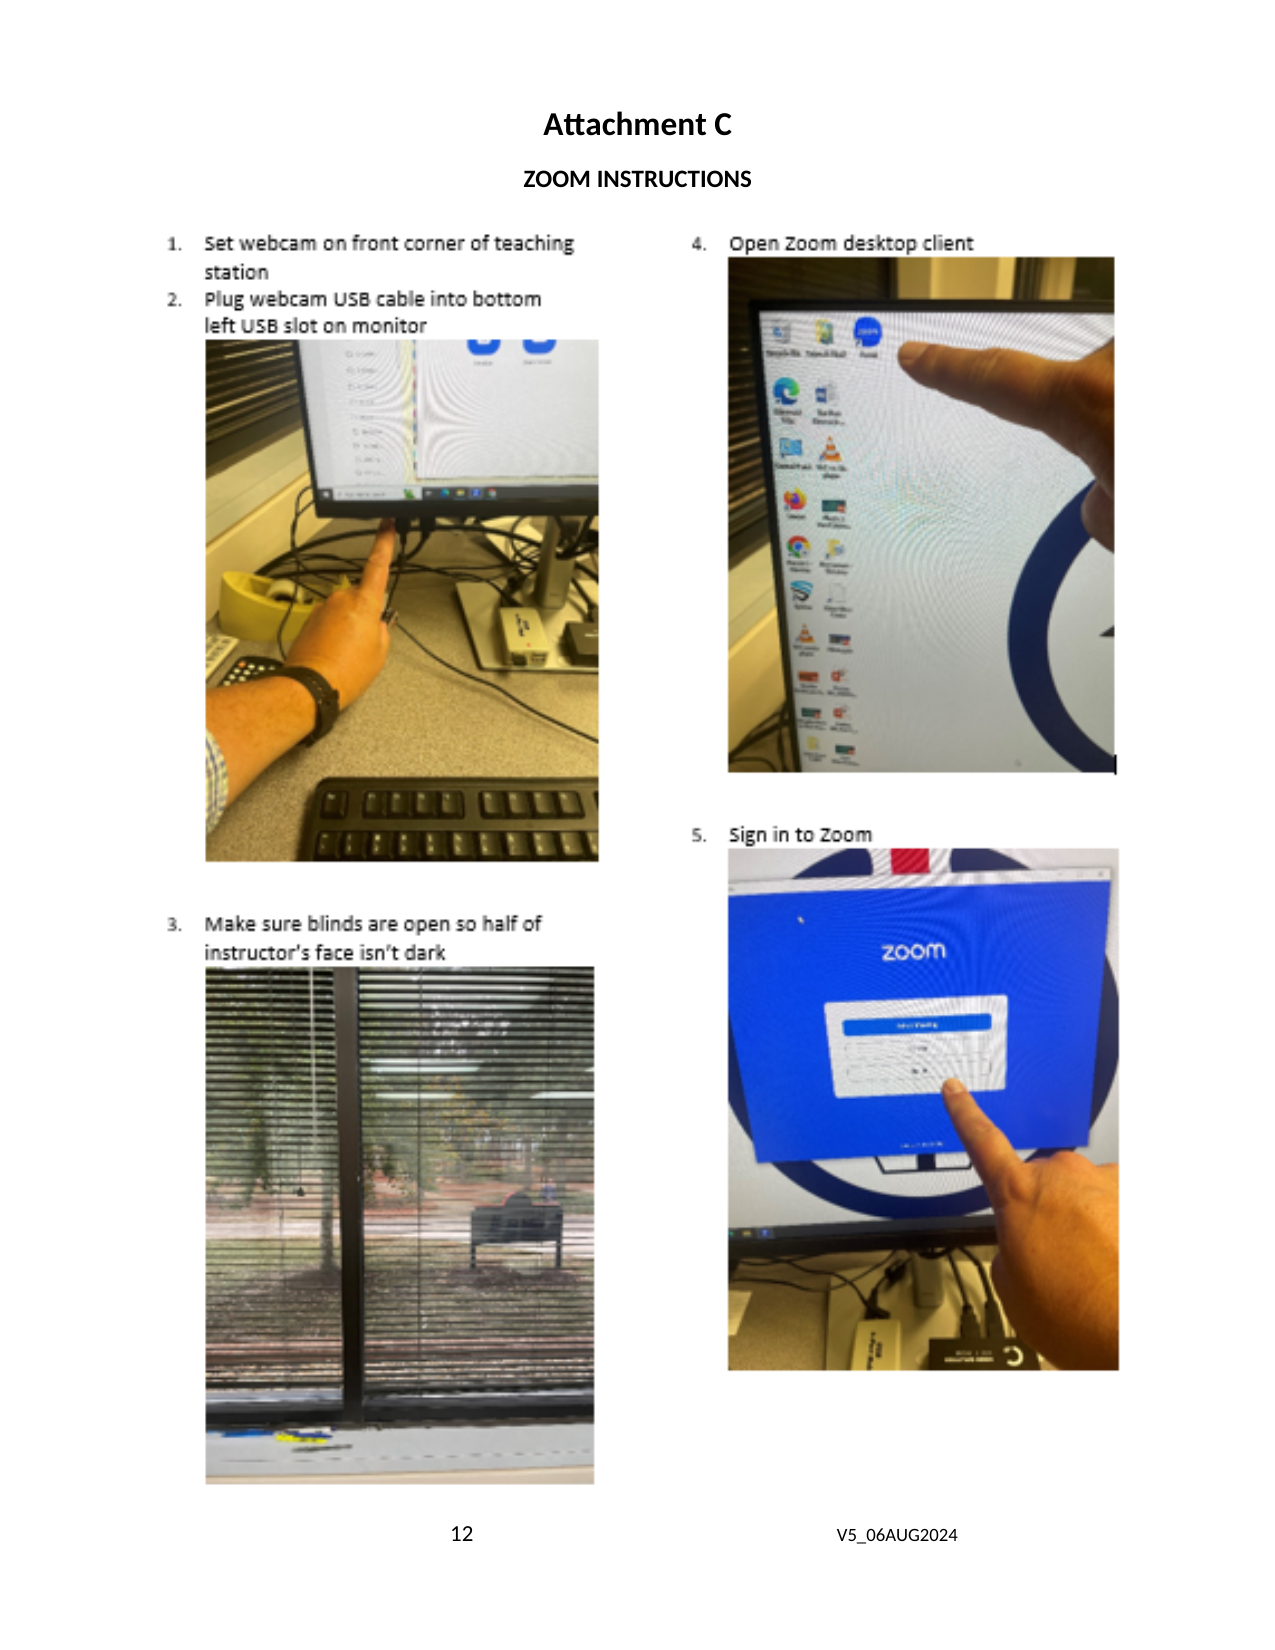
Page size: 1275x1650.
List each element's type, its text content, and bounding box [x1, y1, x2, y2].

text ZOOM INSTRUCTIONS [75, 164, 1200, 194]
text Attachment C [75, 103, 1200, 144]
picture [108, 213, 1182, 1514]
